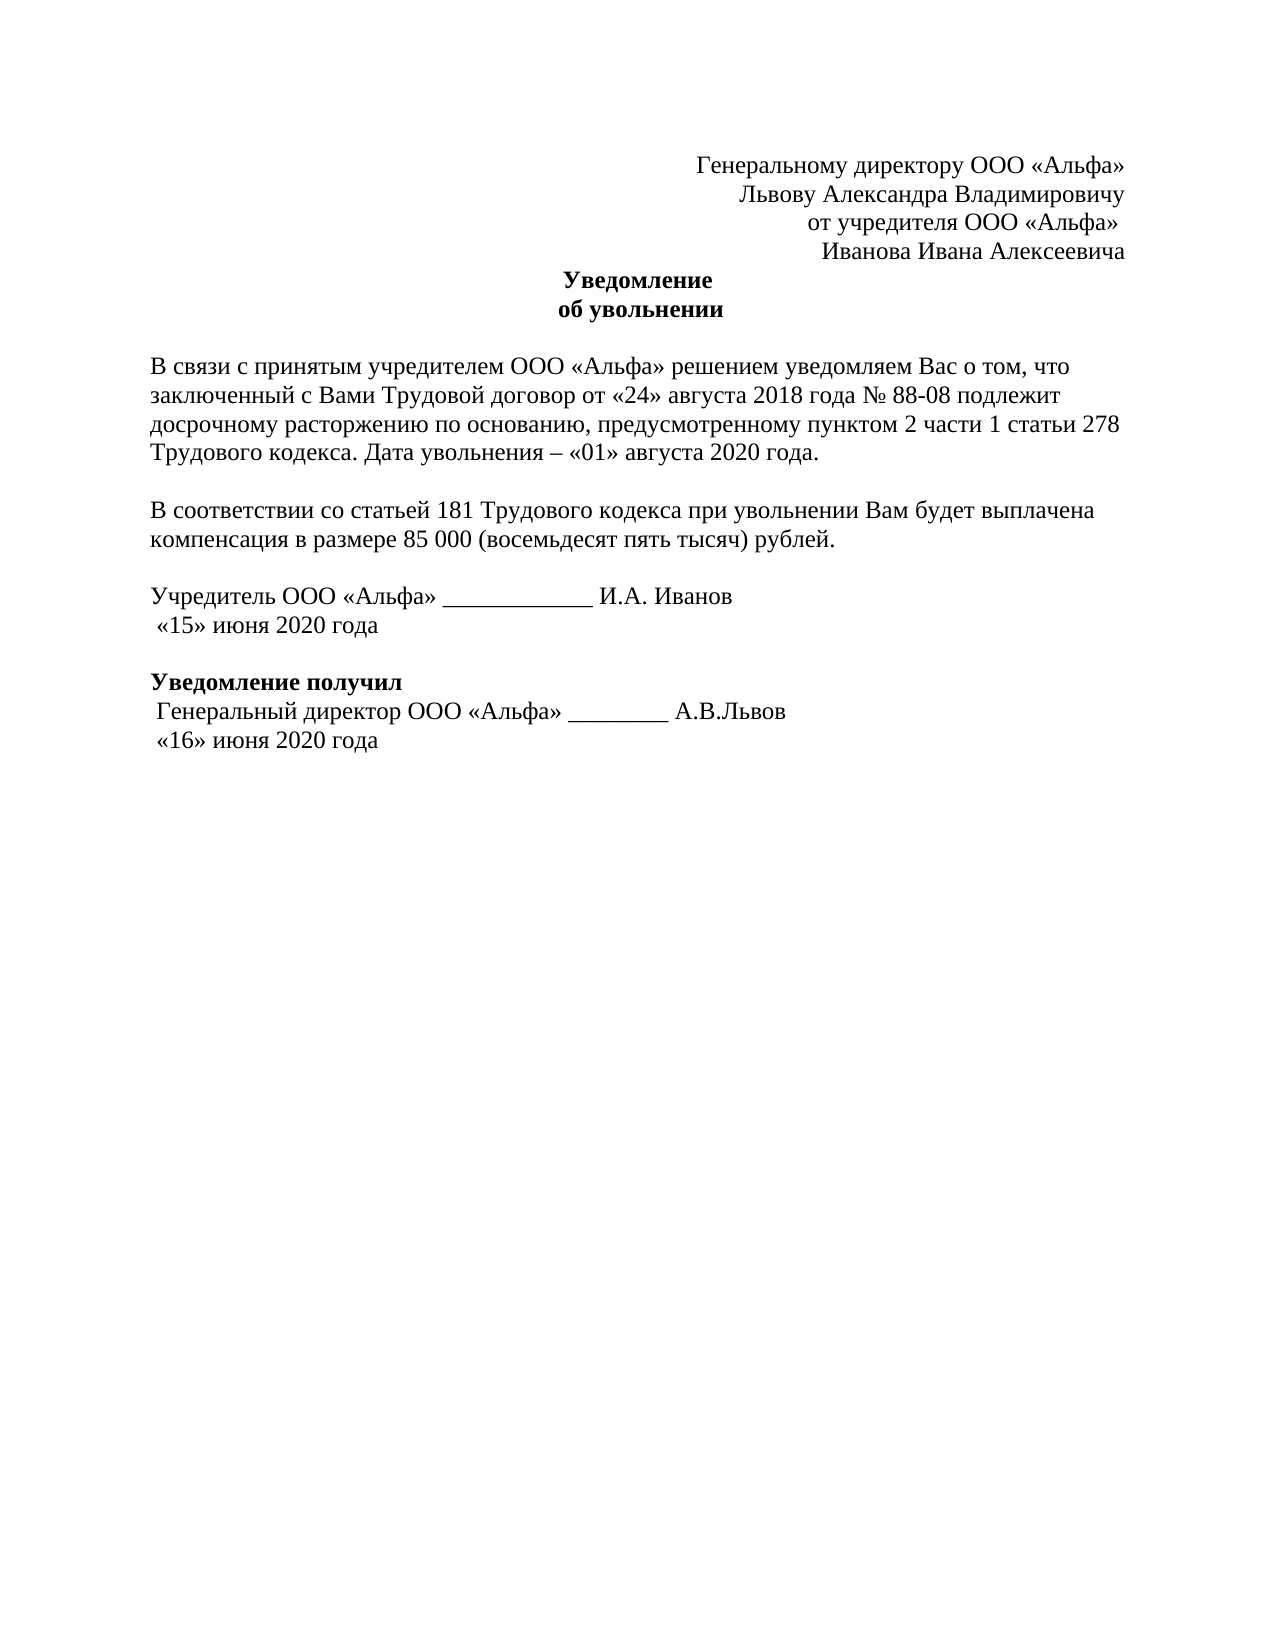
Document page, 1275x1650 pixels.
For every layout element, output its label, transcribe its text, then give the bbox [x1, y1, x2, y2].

text Уведомление получил Генеральный директор ООО «Альфа» ________ А.В.Львов «16» июня 2020 года [150, 667, 1125, 754]
text В связи с принятым учредителем ООО «Альфа» решением уведомляем Вас о том, что заключенный с Вами Трудовой договор от «24» августа 2018 года № 88-08 подлежит досрочному расторжению по основанию, предусмотренному пунктом 2 части 1 статьи 278 Трудового кодекса. Дата увольнения – «01» августа 2020 года. [150, 351, 1125, 466]
text Учредитель ООО «Альфа» ____________ И.А. Иванов «15» июня 2020 года [150, 581, 1125, 639]
text В соответствии со статьей 181 Трудового кодекса при увольнении Вам будет выплачена компенсация в размере 85 000 (восемьдесят пять тысяч) рублей. [150, 495, 1125, 552]
text Генеральному директору ООО «Альфа» Львову Александра Владимировичу от учредителя ООО «Альфа» Иванова Ивана Алексеевича [150, 150, 1125, 265]
text Уведомление об увольнении [150, 265, 1125, 322]
